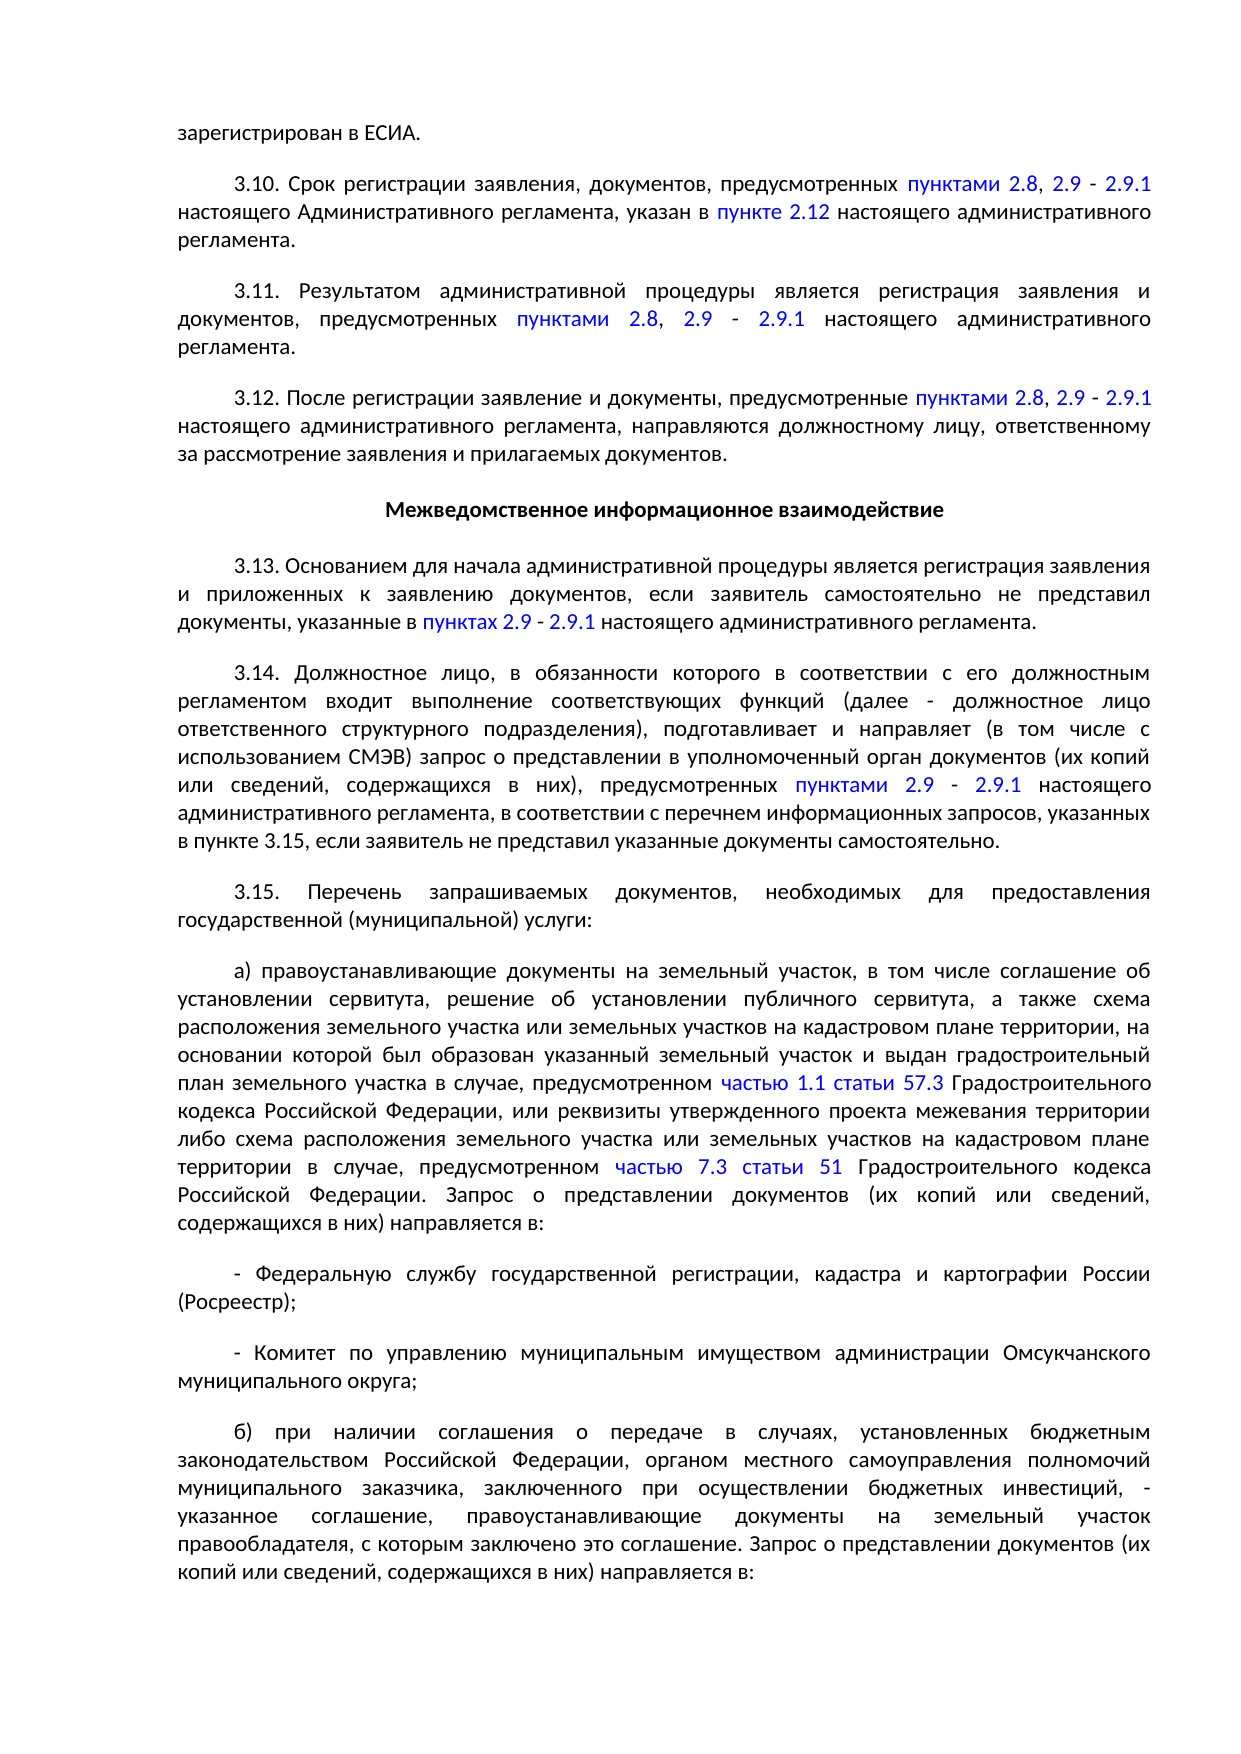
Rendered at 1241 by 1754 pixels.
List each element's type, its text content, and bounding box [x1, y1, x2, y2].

text 3.10. Срок регистрации заявления, документов, предусмотренных пунктами 2.8, 2.9 - 2.9.1 настоящего Административного регламента, указан в пункте 2.12 настоящего административного регламента. [177, 169, 1152, 253]
text б) при наличии соглашения о передаче в случаях, установленных бюджетным законодательством Российской Федерации, органом местного самоуправления полномочий муниципального заказчика, заключенного при осуществлении бюджетных инвестиций, - указанное соглашение, правоустанавливающие документы на земельный участок правообладателя, с которым заключено это соглашение. Запрос о представлении документов (их копий или сведений, содержащихся в них) направляется в: [177, 1417, 1152, 1585]
text 3.12. После регистрации заявление и документы, предусмотренные пунктами 2.8, 2.9 - 2.9.1 настоящего административного регламента, направляются должностному лицу, ответственному за рассмотрение заявления и прилагаемых документов. [177, 383, 1152, 467]
text 3.11. Результатом административной процедуры является регистрация заявления и документов, предусмотренных пунктами 2.8, 2.9 - 2.9.1 настоящего административного регламента. [177, 276, 1152, 360]
text 3.13. Основанием для начала административной процедуры является регистрация заявления и приложенных к заявлению документов, если заявитель самостоятельно не представил документы, указанные в пунктах 2.9 - 2.9.1 настоящего административного регламента. [177, 551, 1152, 635]
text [177, 118, 1152, 146]
text - Комитет по управлению муниципальным имуществом администрации Омсукчанского муниципального округа; [177, 1338, 1152, 1394]
text - Федеральную службу государственной регистрации, кадастра и картографии России (Росреестр); [177, 1259, 1152, 1315]
text 3.14. Должностное лицо, в обязанности которого в соответствии с его должностным регламентом входит выполнение соответствующих функций (далее - должностное лицо ответственного структурного подразделения), подготавливает и направляет (в том числе с использованием СМЭВ) запрос о представлении в уполномоченный орган документов (их копий или сведений, содержащихся в них), предусмотренных пунктами 2.9 - 2.9.1 настоящего административного регламента, в соответствии с перечнем информационных запросов, указанных в пункте 3.15, если заявитель не представил указанные документы самостоятельно. [177, 658, 1152, 854]
text 3.15. Перечень запрашиваемых документов, необходимых для предоставления государственной (муниципальной) услуги: [177, 877, 1152, 933]
text а) правоустанавливающие документы на земельный участок, в том числе соглашение об установлении сервитута, решение об установлении публичного сервитута, а также схема расположения земельного участка или земельных участков на кадастровом плане территории, на основании которой был образован указанный земельный участок и выдан градостроительный план земельного участка в случае, предусмотренном частью 1.1 статьи 57.3 Градостроительного кодекса Российской Федерации, или реквизиты утвержденного проекта межевания территории либо схема расположения земельного участка или земельных участков на кадастровом плане территории в случае, предусмотренном частью 7.3 статьи 51 Градостроительного кодекса Российской Федерации. Запрос о представлении документов (их копий или сведений, содержащихся в них) направляется в: [177, 956, 1152, 1236]
title Межведомственное информационное взаимодействие [177, 495, 1152, 523]
